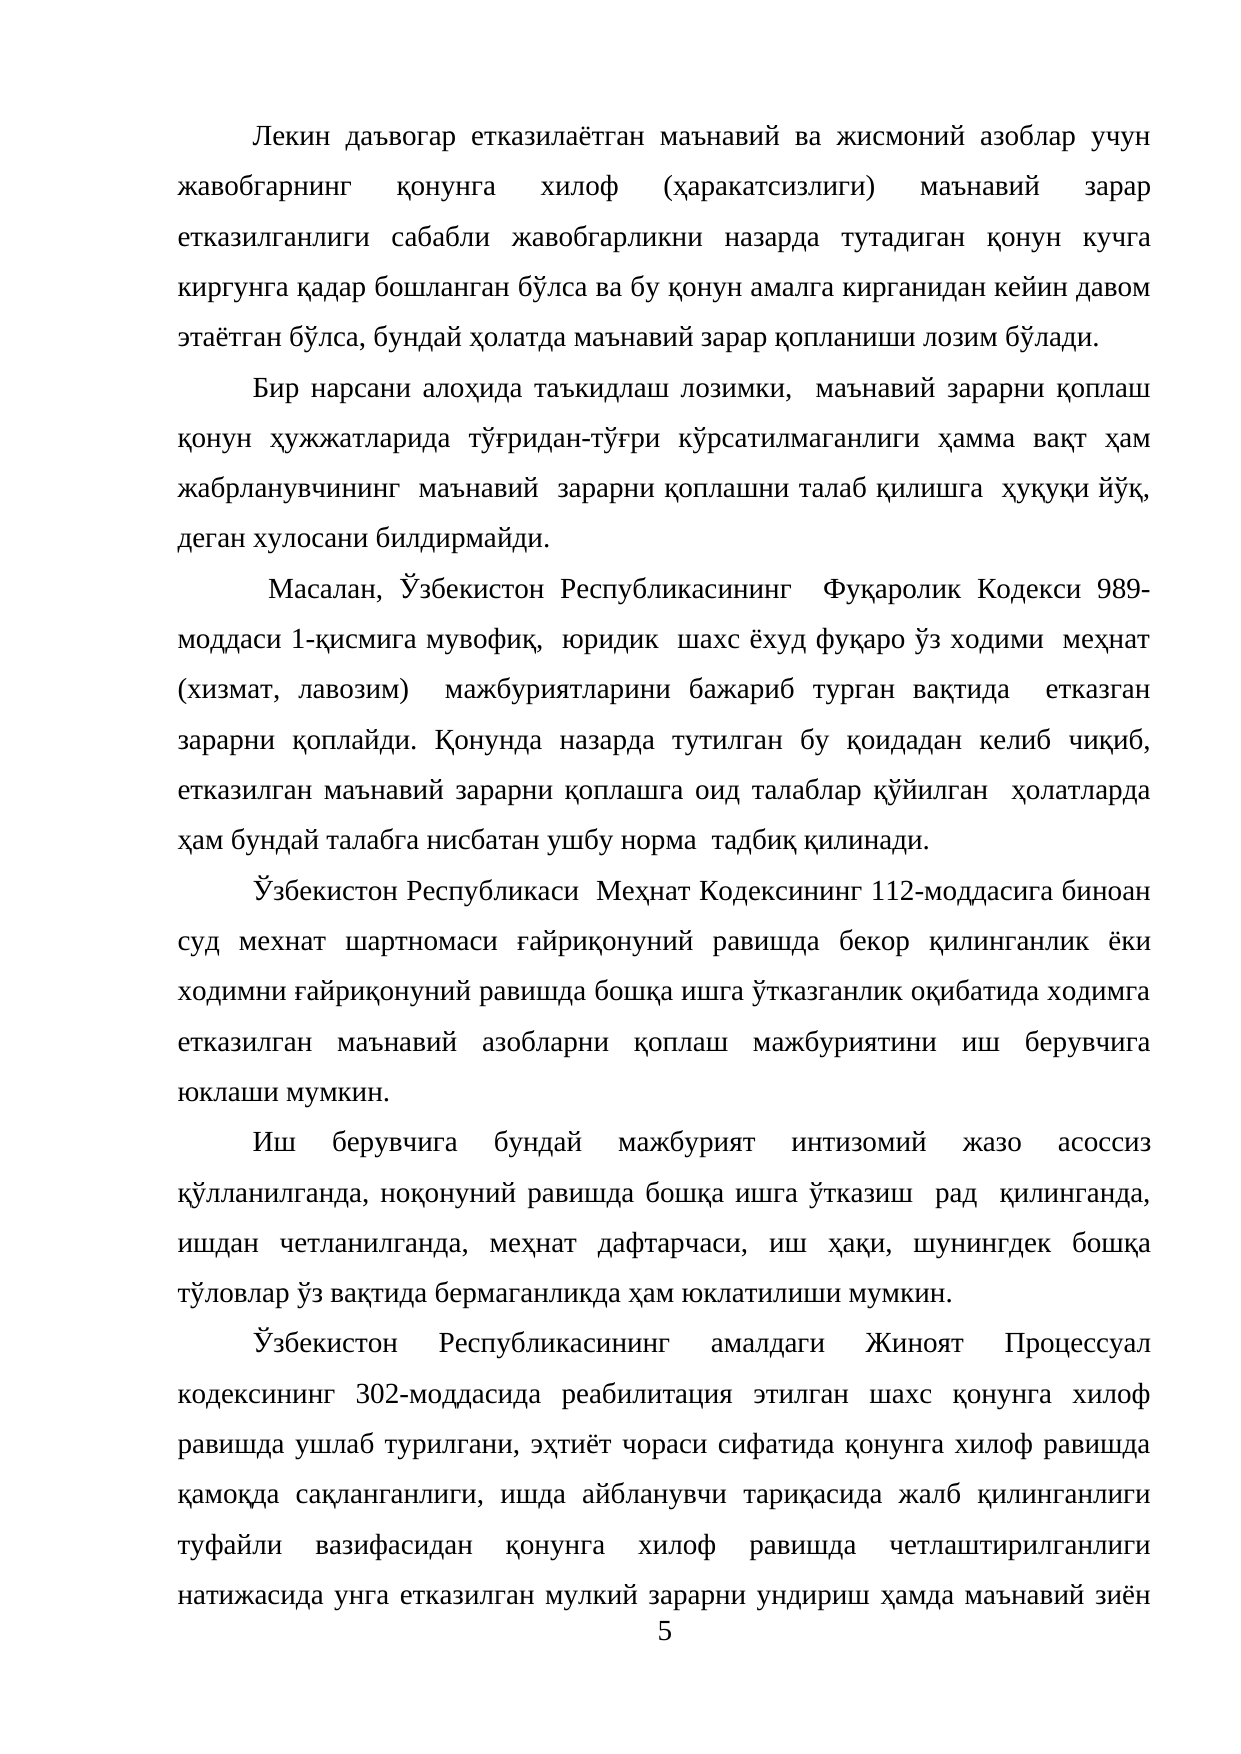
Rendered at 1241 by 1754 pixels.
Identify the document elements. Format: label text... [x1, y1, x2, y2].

text Масалан, Ўзбекистон Республикасининг Фуқаролик Кодекси 989-моддаси 1-қисмига мувофиқ, юридик шахс ёхуд фуқаро ўз ходими меҳнат (хизмат, лавозим) мажбуриятларини бажариб турган вақтида етказган зарарни қоплайди. Қонунда назарда тутилган бу қоидадан келиб чиқиб, етказилган маънавий зарарни қоплашга оид талаблар қўйилган ҳолатларда ҳам бундай талабга нисбатан ушбу норма тадбиқ қилинади. [177, 571, 1152, 856]
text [177, 1326, 1152, 1611]
text Лекин даъвогар етказилаётган маънавий ва жисмоний азоблар учун жавобгарнинг қонунга хилоф (ҳаракатсизлиги) маънавий зарар етказилганлиги сабабли жавобгарликни назарда тутадиган қонун кучга киргунга қадар бошланган бўлса ва бу қонун амалга кирганидан кейин давом этаётган бўлса, бундай ҳолатда маънавий зарар қопланиши лозим бўлади. [177, 118, 1152, 353]
text Иш берувчига бундай мажбурият интизомий жазо асоссиз қўлланилганда, ноқонуний равишда бошқа ишга ўтказиш рад қилинганда, ишдан четланилганда, меҳнат дафтарчаси, иш ҳақи, шунингдек бошқа тўловлар ўз вақтида бермаганликда ҳам юклатилиши мумкин. [177, 1124, 1152, 1309]
text Бир нарсани алоҳида таъкидлаш лозимки, маънавий зарарни қоплаш қонун ҳужжатларида тўғридан-тўғри кўрсатилмаганлиги ҳамма вақт ҳам жабрланувчининг маънавий зарарни қоплашни талаб қилишга ҳуқуқи йўқ, деган хулосани билдирмайди. [177, 370, 1152, 554]
text Ўзбекистон Республикаси Меҳнат Кодексининг 112-моддасига биноан суд мехнат шартномаси ғайриқонуний равишда бекор қилинганлик ёки ходимни ғайриқонуний равишда бошқа ишга ўтказганлик оқибатида ходимга етказилган маънавий азобларни қоплаш мажбуриятини иш берувчига юклаши мумкин. [177, 873, 1152, 1108]
